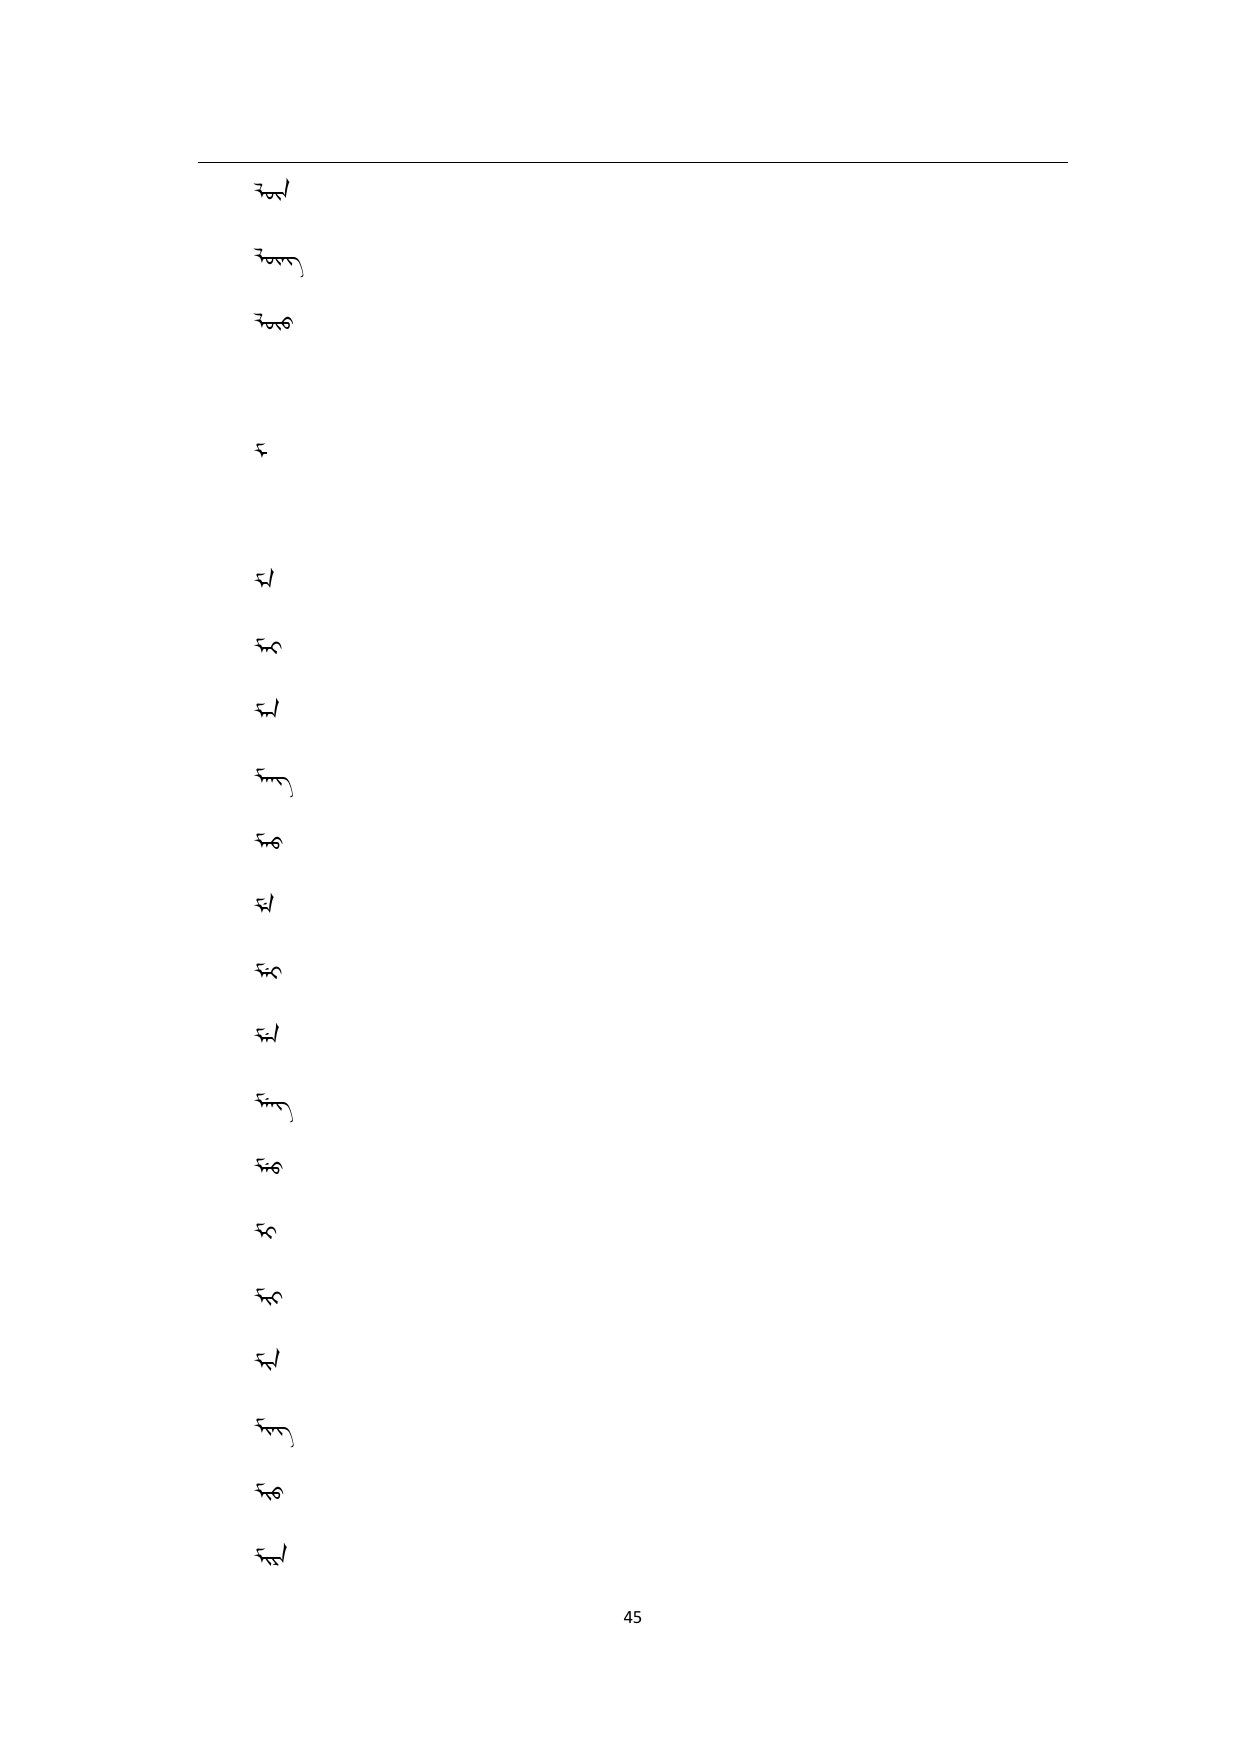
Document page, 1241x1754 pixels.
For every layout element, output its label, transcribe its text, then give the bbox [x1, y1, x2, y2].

table_cell ᠯᡡᠨ ᠯᡡᠩ ᠯᡡᠣ ᠮ ᠮᠠ ᠮᠠᡳ ᠮᠠᠨ ᠮᠠᠩ ᠮᠠᠣ ᠮᡝ ᠮᡝᡳ ᠮᡝᠨ ᠮᡝᠩ ᠮᡝᠣ ᠮᡳ ᠮᡳᡳ ᠮᡳᠨ ᠮᡳᠩ ᠮᡳᠣ ᠮᡳᠶᠠ [198, 163, 1068, 1593]
